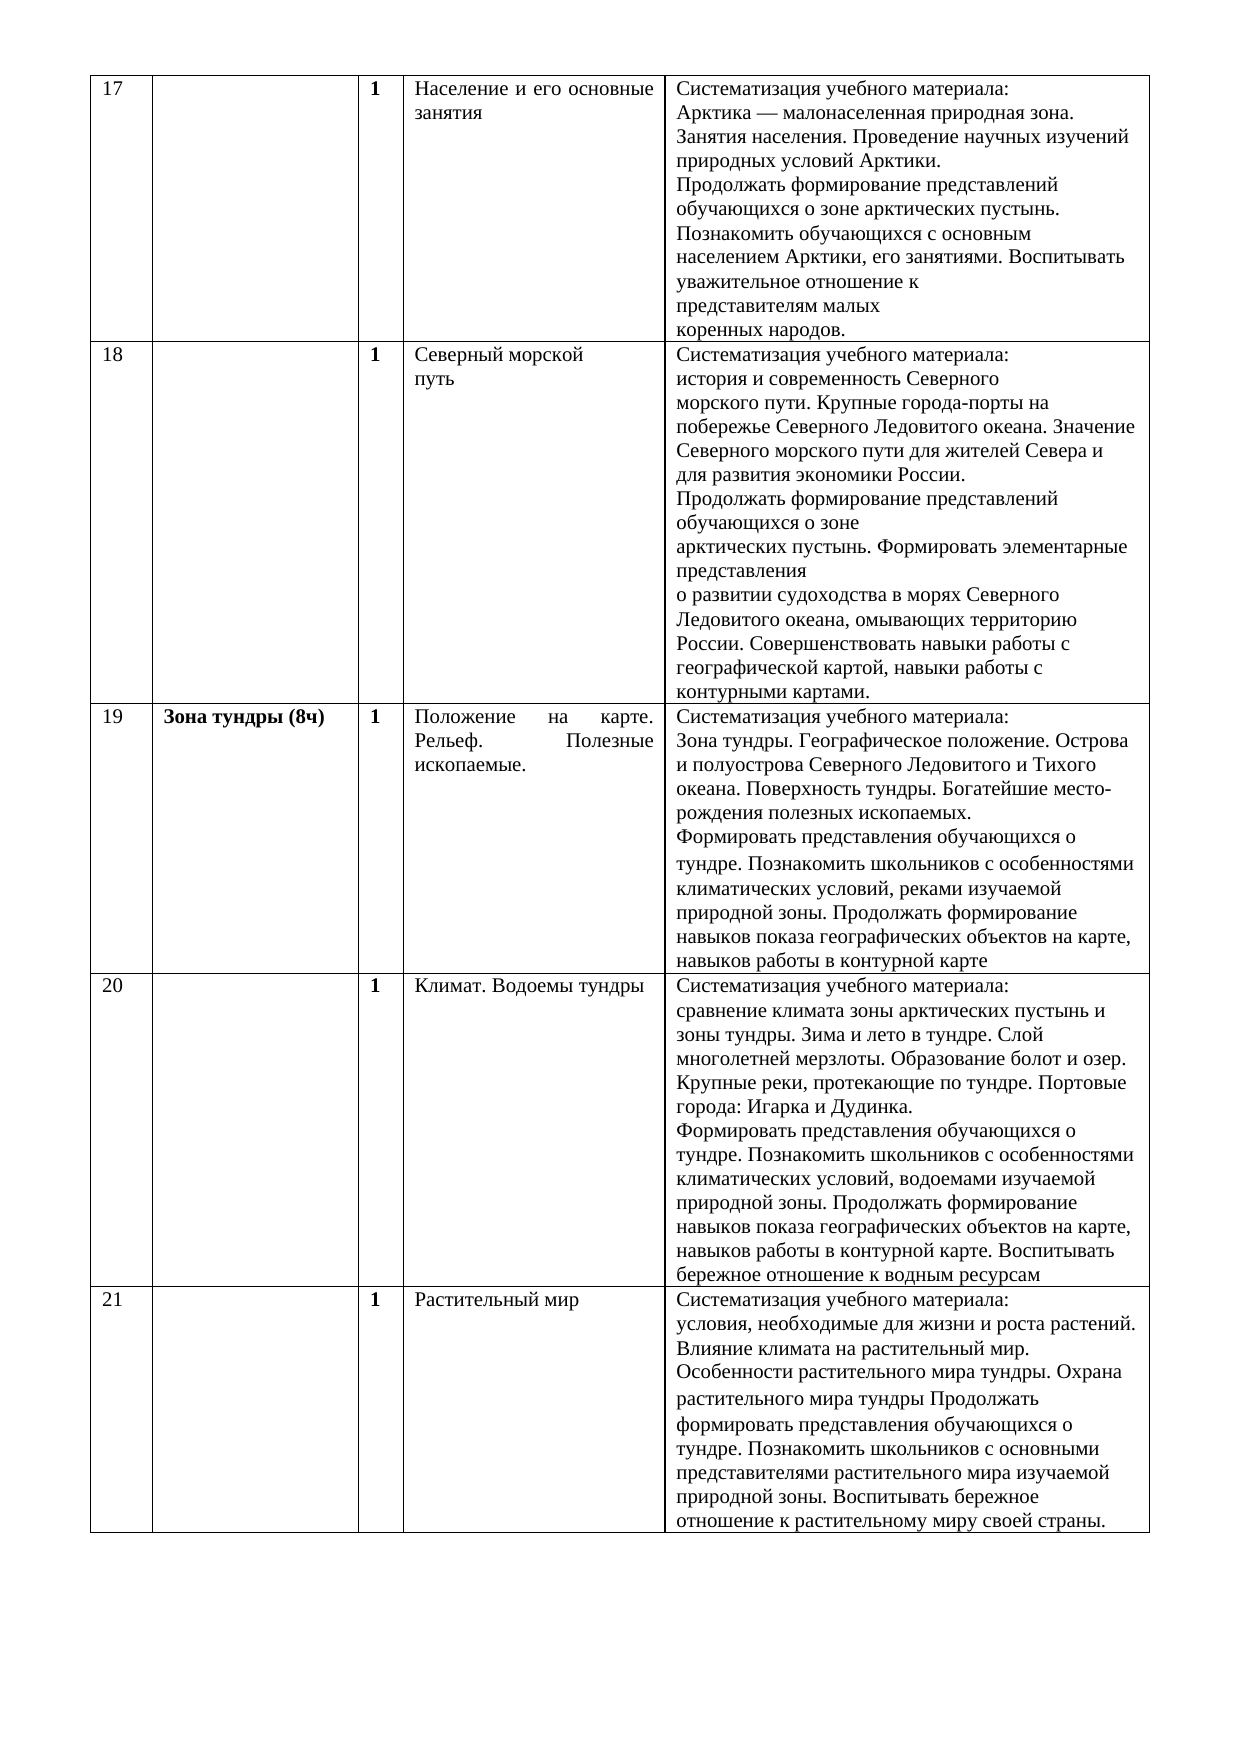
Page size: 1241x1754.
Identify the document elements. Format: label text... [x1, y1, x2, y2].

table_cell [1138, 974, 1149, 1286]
table_cell [153, 342, 358, 703]
table_cell Население и его основные занятия [404, 76, 664, 341]
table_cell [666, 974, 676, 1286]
table_cell [153, 1287, 358, 1532]
table_cell Растительный мир [404, 1287, 664, 1532]
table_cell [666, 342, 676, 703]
table_cell Северный морской путь [404, 342, 664, 703]
table_cell Положение на карте. Рельеф. Полезные ископаемые. [404, 704, 664, 972]
table_cell [153, 974, 358, 1286]
table_cell 17 [91, 76, 152, 341]
table_cell 1 [359, 1287, 403, 1532]
table_cell 1 [359, 342, 403, 703]
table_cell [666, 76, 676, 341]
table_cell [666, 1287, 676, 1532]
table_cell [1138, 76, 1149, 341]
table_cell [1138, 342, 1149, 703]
table_cell 18 [91, 342, 152, 703]
table_cell 20 [91, 974, 152, 1286]
table_cell 1 [359, 76, 403, 341]
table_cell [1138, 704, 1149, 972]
table_cell 19 [91, 704, 152, 972]
table_cell 1 [359, 974, 403, 1286]
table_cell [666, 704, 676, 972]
table_cell [153, 76, 358, 341]
table_cell 21 [91, 1287, 152, 1532]
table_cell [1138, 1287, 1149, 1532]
table_cell Климат. Водоемы тундры [404, 974, 664, 1286]
table_cell 1 [359, 704, 403, 972]
table_cell Зона тундры (8ч) [153, 704, 358, 972]
